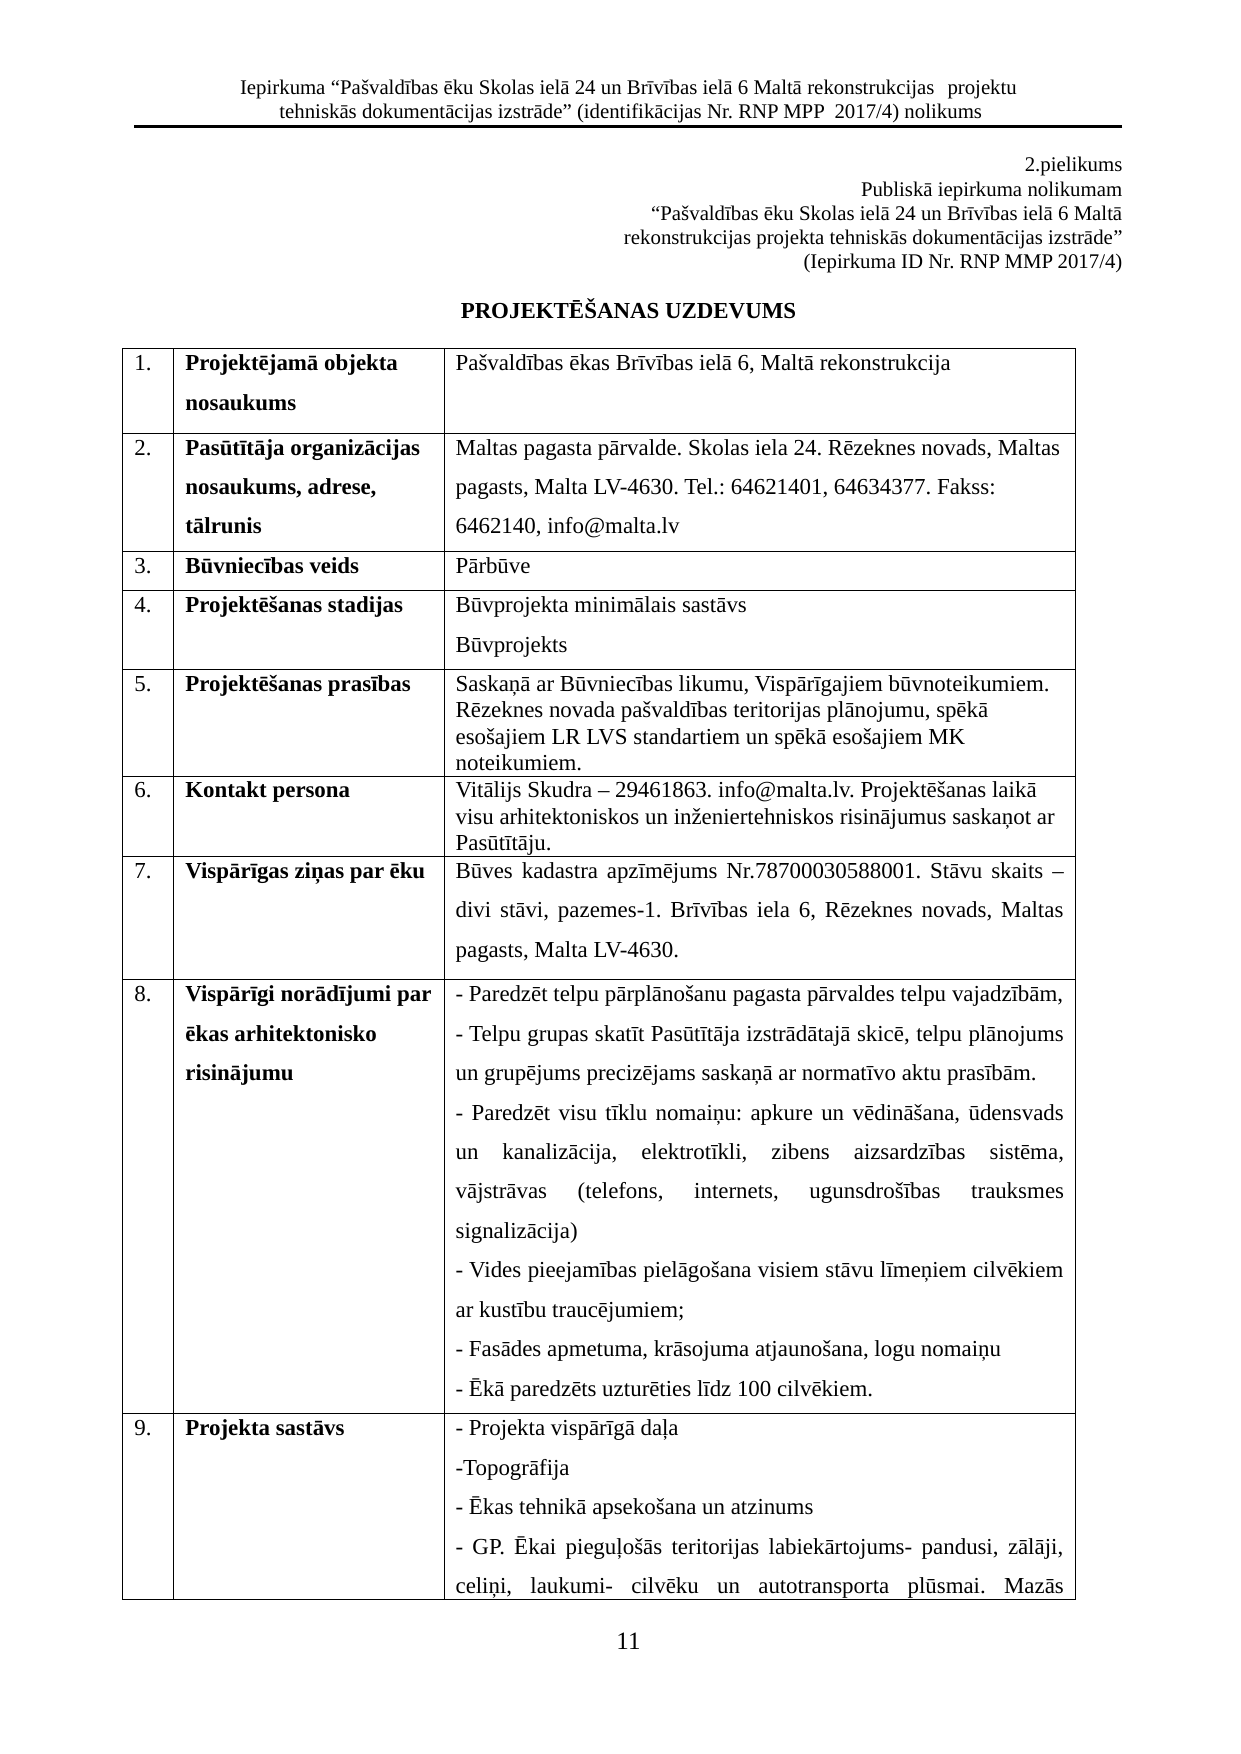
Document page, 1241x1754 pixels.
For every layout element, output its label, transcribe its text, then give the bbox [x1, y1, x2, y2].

text Publiskā iepirkuma nolikumam [134, 176, 1122, 201]
table_header Pašvaldības ēkas Brīvības ielā 6, Maltā rekonstrukcija [445, 349, 1075, 432]
table_cell Pasūtītāja organizācijas nosaukums, adrese, tālrunis [174, 434, 444, 551]
table_cell 5. [123, 670, 173, 776]
table_cell 6. [123, 777, 173, 856]
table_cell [445, 1414, 1075, 1598]
table_cell Projekta sastāvs [174, 1414, 444, 1598]
text PROJEKTĒŠANAS UZDEVUMS [134, 297, 1122, 323]
text (Iepirkuma ID Nr. RNP MMP 2017/4) [134, 249, 1122, 273]
table_cell 3. [123, 552, 173, 590]
table_cell Projektēšanas prasības [174, 670, 444, 776]
table_header Projektējamā objekta nosaukums [174, 349, 444, 432]
table_cell Pārbūve [445, 552, 1075, 590]
table_cell 2. [123, 434, 173, 551]
table_cell Saskaņā ar Būvniecības likumu, Vispārīgajiem būvnoteikumiem. Rēzeknes novada pašvaldības teritorijas plānojumu, spēkā esošajiem LR LVS standartiem un spēkā esošajiem MK noteikumiem. [445, 670, 1075, 776]
table_cell - Paredzēt telpu pārplānošanu pagasta pārvaldes telpu vajadzībām, - Telpu grupas skatīt Pasūtītāja izstrādātajā skicē, telpu plānojums un grupējums precizējams saskaņā ar normatīvo aktu prasībām. - Paredzēt visu tīklu nomaiņu: apkure un vēdināšana, ūdensvads un kanalizācija, elektrotīkli, zibens aizsardzības sistēma, vājstrāvas (telefons, internets, ugunsdrošības trauksmes signalizācija) - Vides pieejamības pielāgošana visiem stāvu līmeņiem cilvēkiem ar kustību traucējumiem; - Fasādes apmetuma, krāsojuma atjaunošana, logu nomaiņu - Ēkā paredzēts uzturēties līdz 100 cilvēkiem. [445, 980, 1075, 1413]
table_header 1. [123, 349, 173, 432]
table_cell 9. [123, 1414, 173, 1598]
table_cell Vitālijs Skudra – 29461863. info@malta.lv. Projektēšanas laikā visu arhitektoniskos un inženiertehniskos risinājumus saskaņot ar Pasūtītāju. [445, 777, 1075, 856]
table_cell 7. [123, 857, 173, 979]
table_cell Vispārīgas ziņas par ēku [174, 857, 444, 979]
text 2.pielikums [134, 152, 1122, 176]
table_cell 8. [123, 980, 173, 1413]
text “Pašvaldības ēku Skolas ielā 24 un Brīvības ielā 6 Maltā [134, 201, 1122, 224]
table_cell Projektēšanas stadijas [174, 591, 444, 669]
text rekonstrukcijas projekta tehniskās dokumentācijas izstrāde” [134, 224, 1122, 249]
table_cell 4. [123, 591, 173, 669]
table_cell Būvprojekta minimālais sastāvs Būvprojekts [445, 591, 1075, 669]
table_cell Vispārīgi norādījumi par ēkas arhitektonisko risinājumu [174, 980, 444, 1413]
table_cell Maltas pagasta pārvalde. Skolas iela 24. Rēzeknes novads, Maltas pagasts, Malta LV-4630. Tel.: 64621401, 64634377. Fakss: 6462140, info@malta.lv [445, 434, 1075, 551]
table_cell Būvniecības veids [174, 552, 444, 590]
table_cell Būves kadastra apzīmējums Nr.78700030588001. Stāvu skaits – divi stāvi, pazemes-1. Brīvības iela 6, Rēzeknes novads, Maltas pagasts, Malta LV-4630. [445, 857, 1075, 979]
table_cell Kontakt persona [174, 777, 444, 856]
